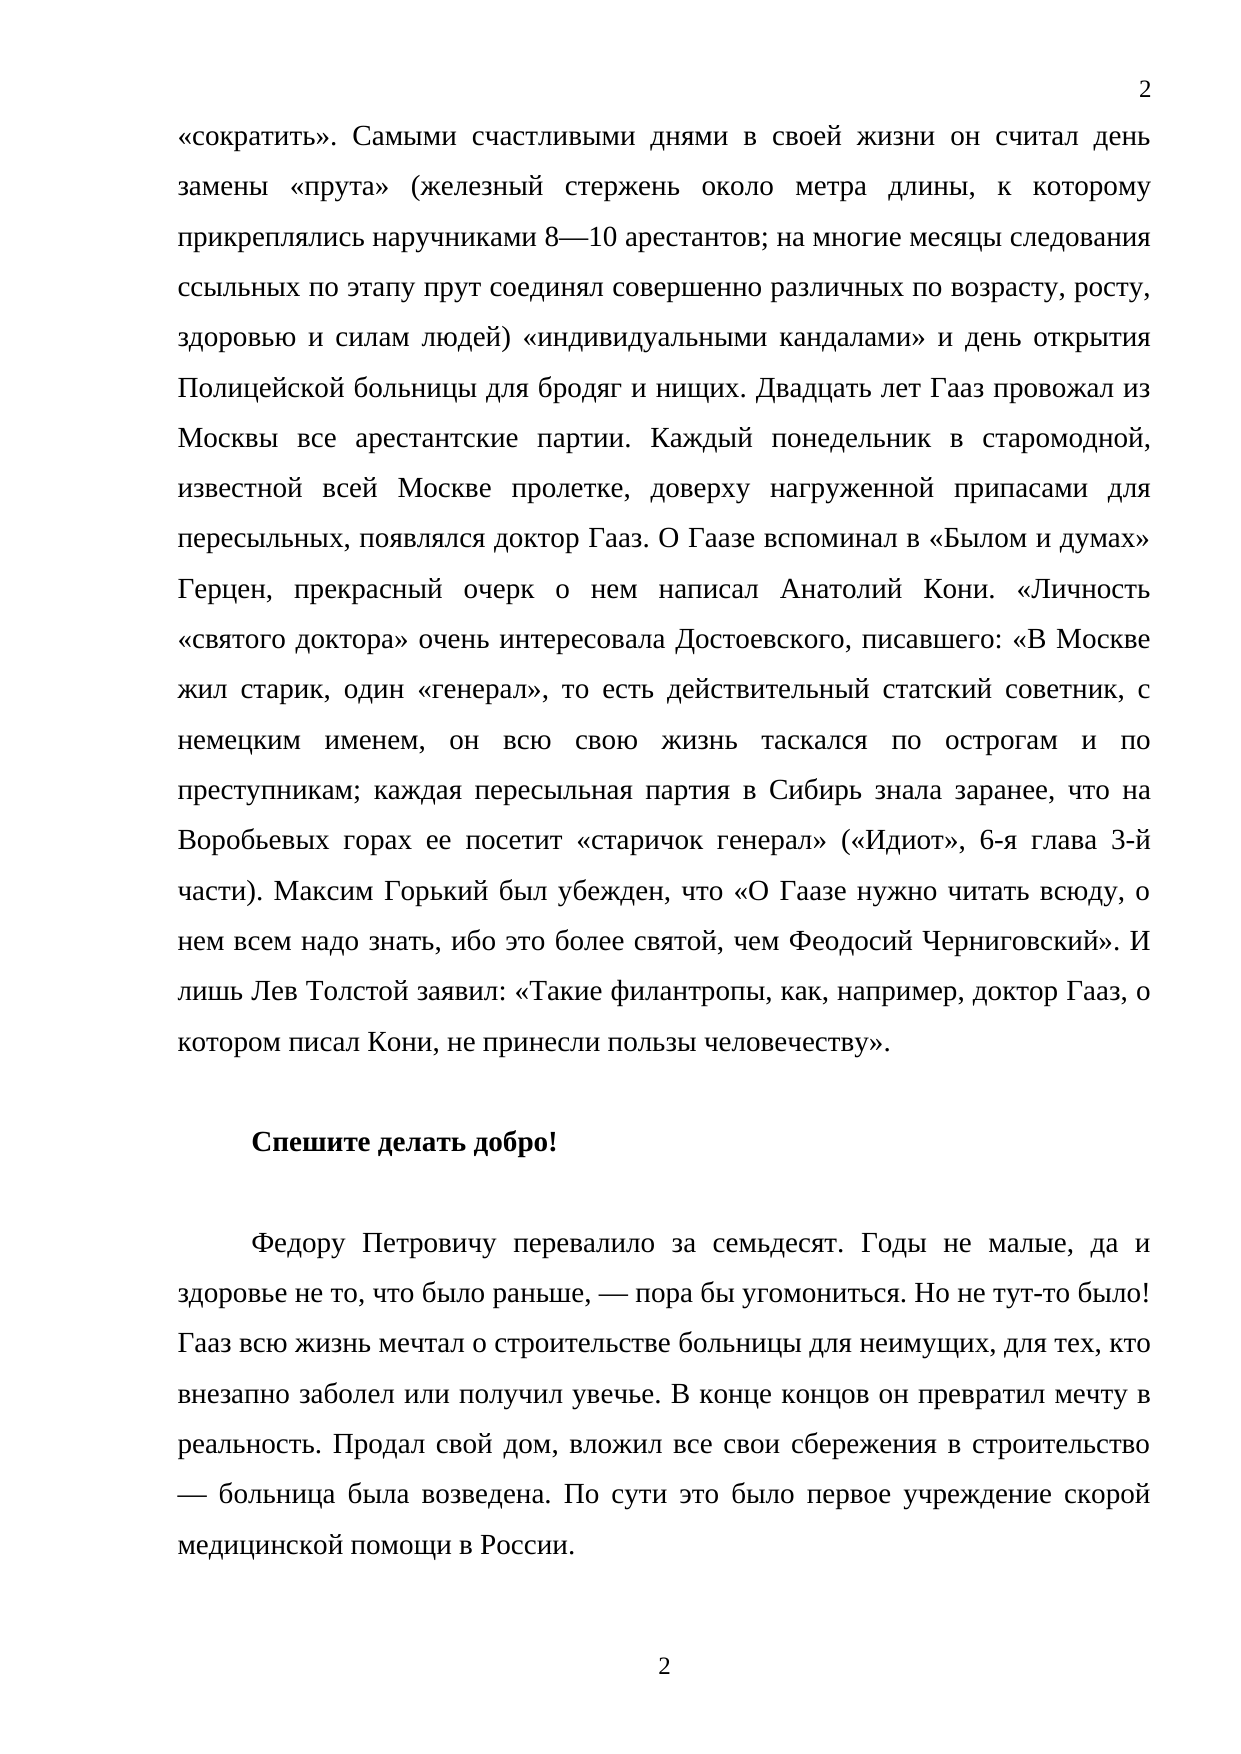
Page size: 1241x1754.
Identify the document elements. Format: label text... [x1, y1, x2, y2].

text Федору Петровичу перевалило за семьдесят. Годы не малые, да и здоровье не то, что было раньше, — пора бы угомониться. Но не тут-то было! Гааз всю жизнь мечтал о строительстве больницы для неимущих, для тех, кто внезапно заболел или получил увечье. В конце концов он превратил мечту в реальность. Продал свой дом, вложил все свои сбережения в строительство — больница была возведена. По сути это было первое учреждение скорой медицинской помощи в России. [177, 1225, 1152, 1560]
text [177, 118, 1152, 1057]
text Спешите делать добро! [177, 1124, 1152, 1158]
